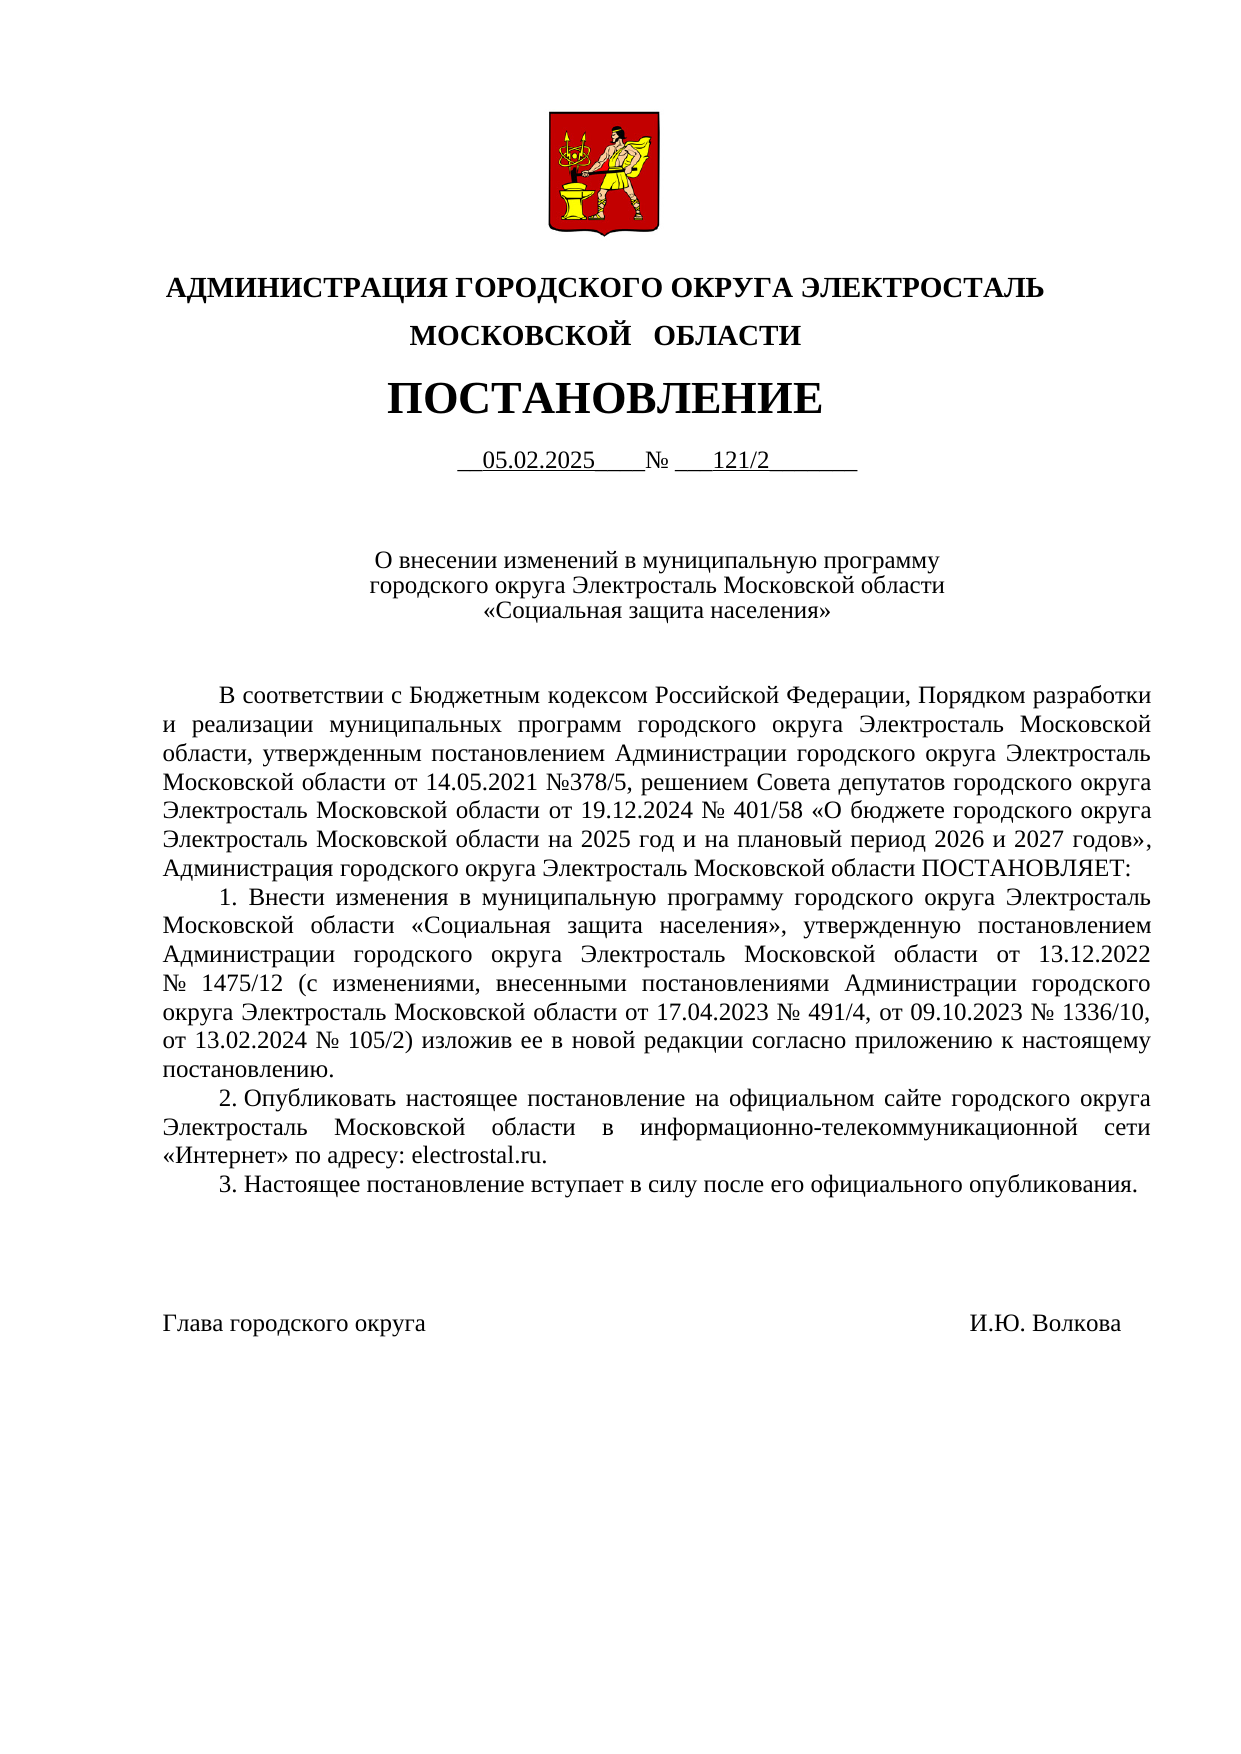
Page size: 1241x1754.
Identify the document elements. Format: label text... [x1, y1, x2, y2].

text 2. Опубликовать настоящее постановление на официальном сайте городского округа Электросталь Московской области в информационно-телекоммуникационной сети «Интернет» по адресу: electrostal.ru. [162, 1083, 1152, 1169]
text АДМИНИСТРАЦИЯ ГОРОДСКОГО ОКРУГА ЭЛЕКТРОСТАЛЬ [0, 270, 1211, 303]
text __05.02.2025____№ ___121/2_______ [162, 448, 1152, 473]
text «Социальная защита населения» [162, 598, 1152, 623]
text В соответствии с Бюджетным кодексом Российской Федерации, Порядком разработки и реализации муниципальных программ городского округа Электросталь Московской области, утвержденным постановлением Администрации городского округа Электросталь Московской области от 14.05.2021 №378/5, решением Совета депутатов городского округа Электросталь Московской области от 19.12.2024 № 401/58 «О бюджете городского округа Электросталь Московской области на 2025 год и на плановый период 2026 и 2027 годов», Администрация городского округа Электросталь Московской области ПОСТАНОВЛЯЕТ: [162, 681, 1152, 882]
text Глава городского округа И.Ю. Волкова [162, 1308, 1152, 1337]
text ПОСТАНОВЛЕНИЕ [0, 370, 1211, 423]
text О внесении изменений в муниципальную программу [162, 548, 1152, 573]
text 3. Настоящее постановление вступает в силу после его официального опубликования. [162, 1169, 1152, 1198]
text городского округа Электросталь Московской области [162, 573, 1152, 598]
text МОСКОВСКОЙ ОБЛАСТИ [0, 318, 1211, 351]
picture [538, 103, 673, 241]
text 1. Внести изменения в муниципальную программу городского округа Электросталь Московской области «Социальная защита населения», утвержденную постановлением Администрации городского округа Электросталь Московской области от 13.12.2022 № 1475/12 (с изменениями, внесенными постановлениями Администрации городского округа Электросталь Московской области от 17.04.2023 № 491/4, от 09.10.2023 № 1336/10, от 13.02.2024 № 105/2) изложив ее в новой редакции согласно приложению к настоящему постановлению. [162, 882, 1152, 1083]
